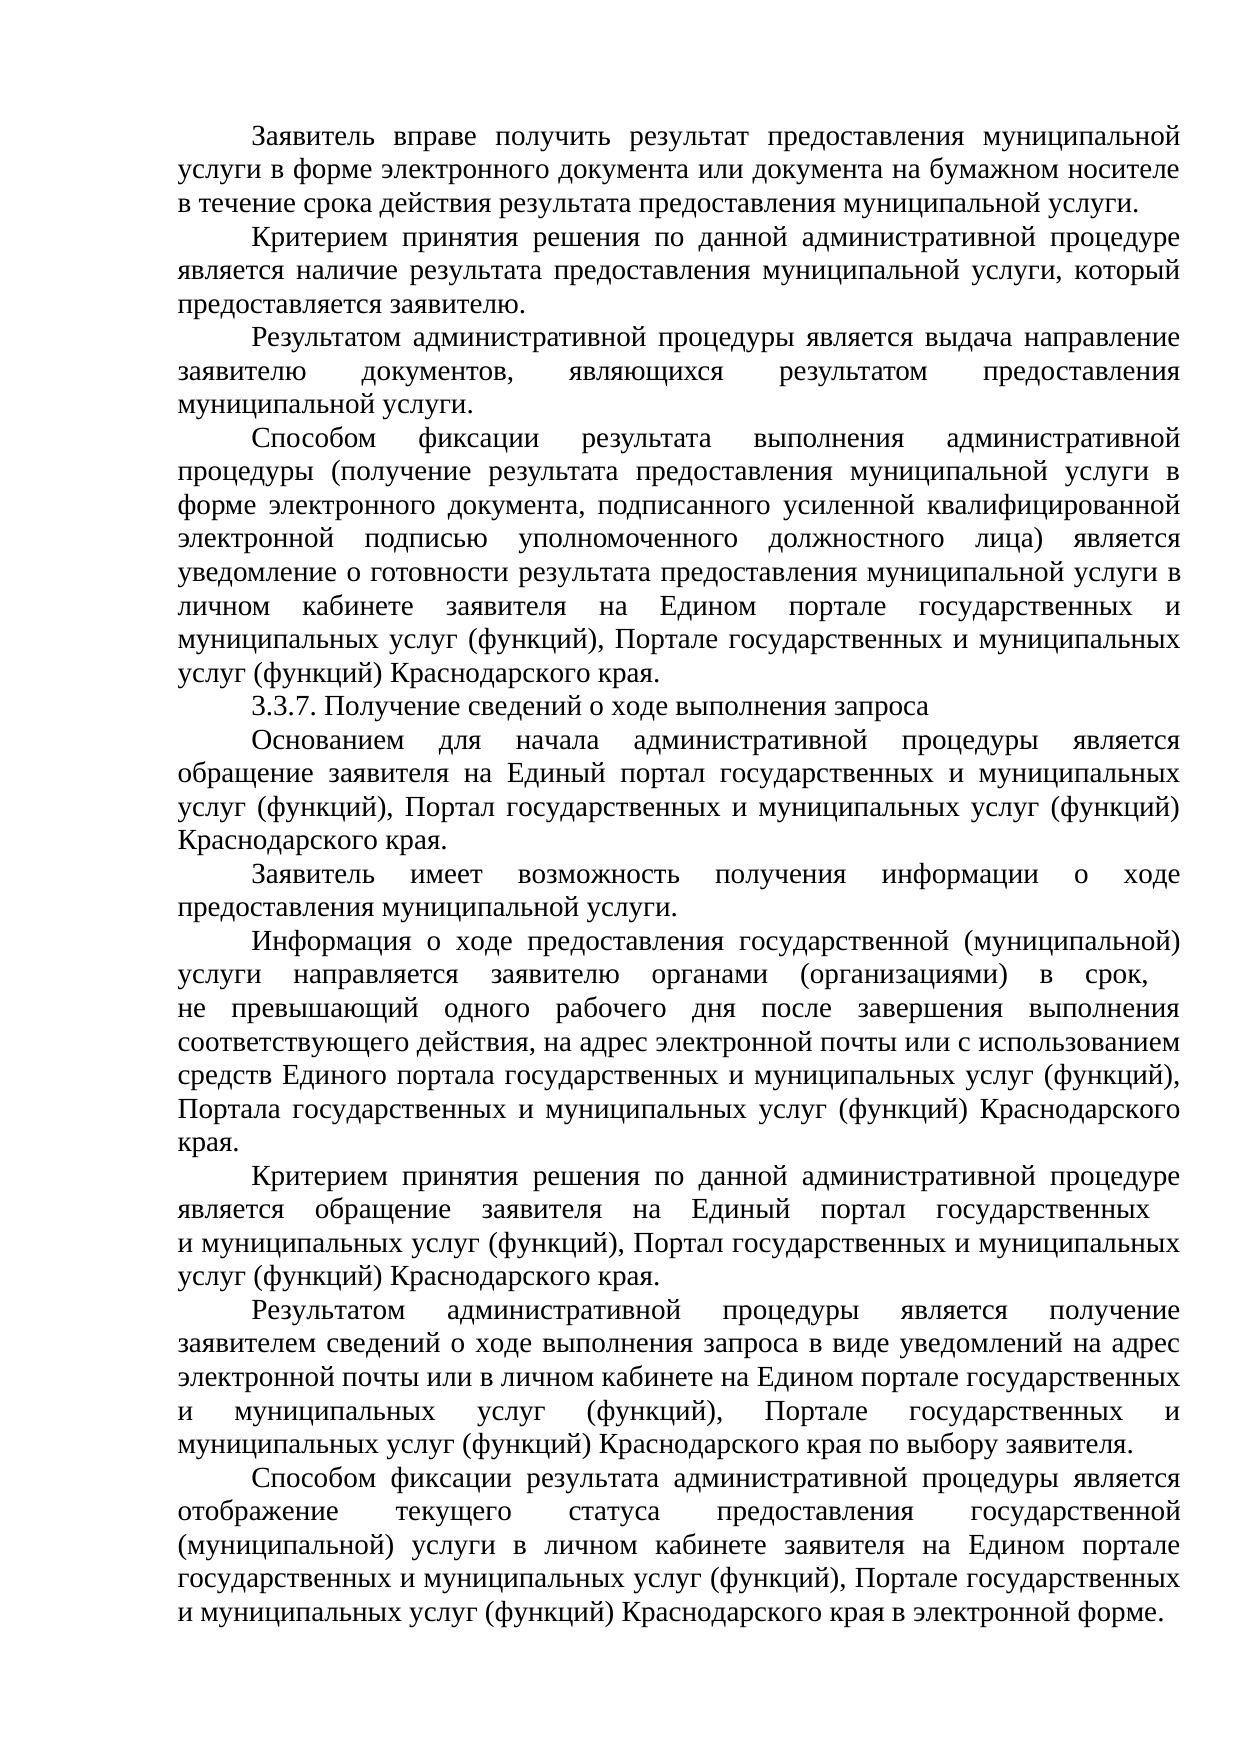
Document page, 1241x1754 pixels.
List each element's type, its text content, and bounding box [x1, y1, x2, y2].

text Заявитель имеет возможность получения информации о ходе предоставления муниципальной услуги. [177, 856, 1181, 923]
text Информация о ходе предоставления государственной (муниципальной) услуги направляется заявителю органами (организациями) в срок, не превышающий одного рабочего дня после завершения выполнения соответствующего действия, на адрес электронной почты или с использованием средств Единого портала государственных и муниципальных услуг (функций), Портала государственных и муниципальных услуг (функций) Краснодарского края. [177, 923, 1181, 1158]
text Заявитель вправе получить результат предоставления муниципальной услуги в форме электронного документа или документа на бумажном носителе в течение срока действия результата предоставления муниципальной услуги. [177, 118, 1181, 219]
text Результатом административной процедуры является выдача направление заявителю документов, являющихся результатом предоставления муниципальной услуги. [177, 319, 1181, 420]
text Способом фиксации результата административной процедуры является отображение текущего статуса предоставления государственной (муниципальной) услуги в личном кабинете заявителя на Едином портале государственных и муниципальных услуг (функций), Портале государственных и муниципальных услуг (функций) Краснодарского края в электронной форме. [177, 1460, 1181, 1627]
text 3.3.7. Получение сведений о ходе выполнения запроса [177, 688, 1181, 722]
text Результатом административной процедуры является получение заявителем сведений о ходе выполнения запроса в виде уведомлений на адрес электронной почты или в личном кабинете на Едином портале государственных и муниципальных услуг (функций), Портале государственных и муниципальных услуг (функций) Краснодарского края по выбору заявителя. [177, 1292, 1181, 1460]
text Критерием принятия решения по данной административной процедуре является обращение заявителя на Единый портал государственных и муниципальных услуг (функций), Портал государственных и муниципальных услуг (функций) Краснодарского края. [177, 1158, 1181, 1292]
text Критерием принятия решения по данной административной процедуре является наличие результата предоставления муниципальной услуги, который предоставляется заявителю. [177, 219, 1181, 319]
text Способом фиксации результата выполнения административной процедуры (получение результата предоставления муниципальной услуги в форме электронного документа, подписанного усиленной квалифицированной электронной подписью уполномоченного должностного лица) является уведомление о готовности результата предоставления муниципальной услуги в личном кабинете заявителя на Едином портале государственных и муниципальных услуг (функций), Портале государственных и муниципальных услуг (функций) Краснодарского края. [177, 420, 1181, 688]
text Основанием для начала административной процедуры является обращение заявителя на Единый портал государственных и муниципальных услуг (функций), Портал государственных и муниципальных услуг (функций) Краснодарского края. [177, 722, 1181, 856]
